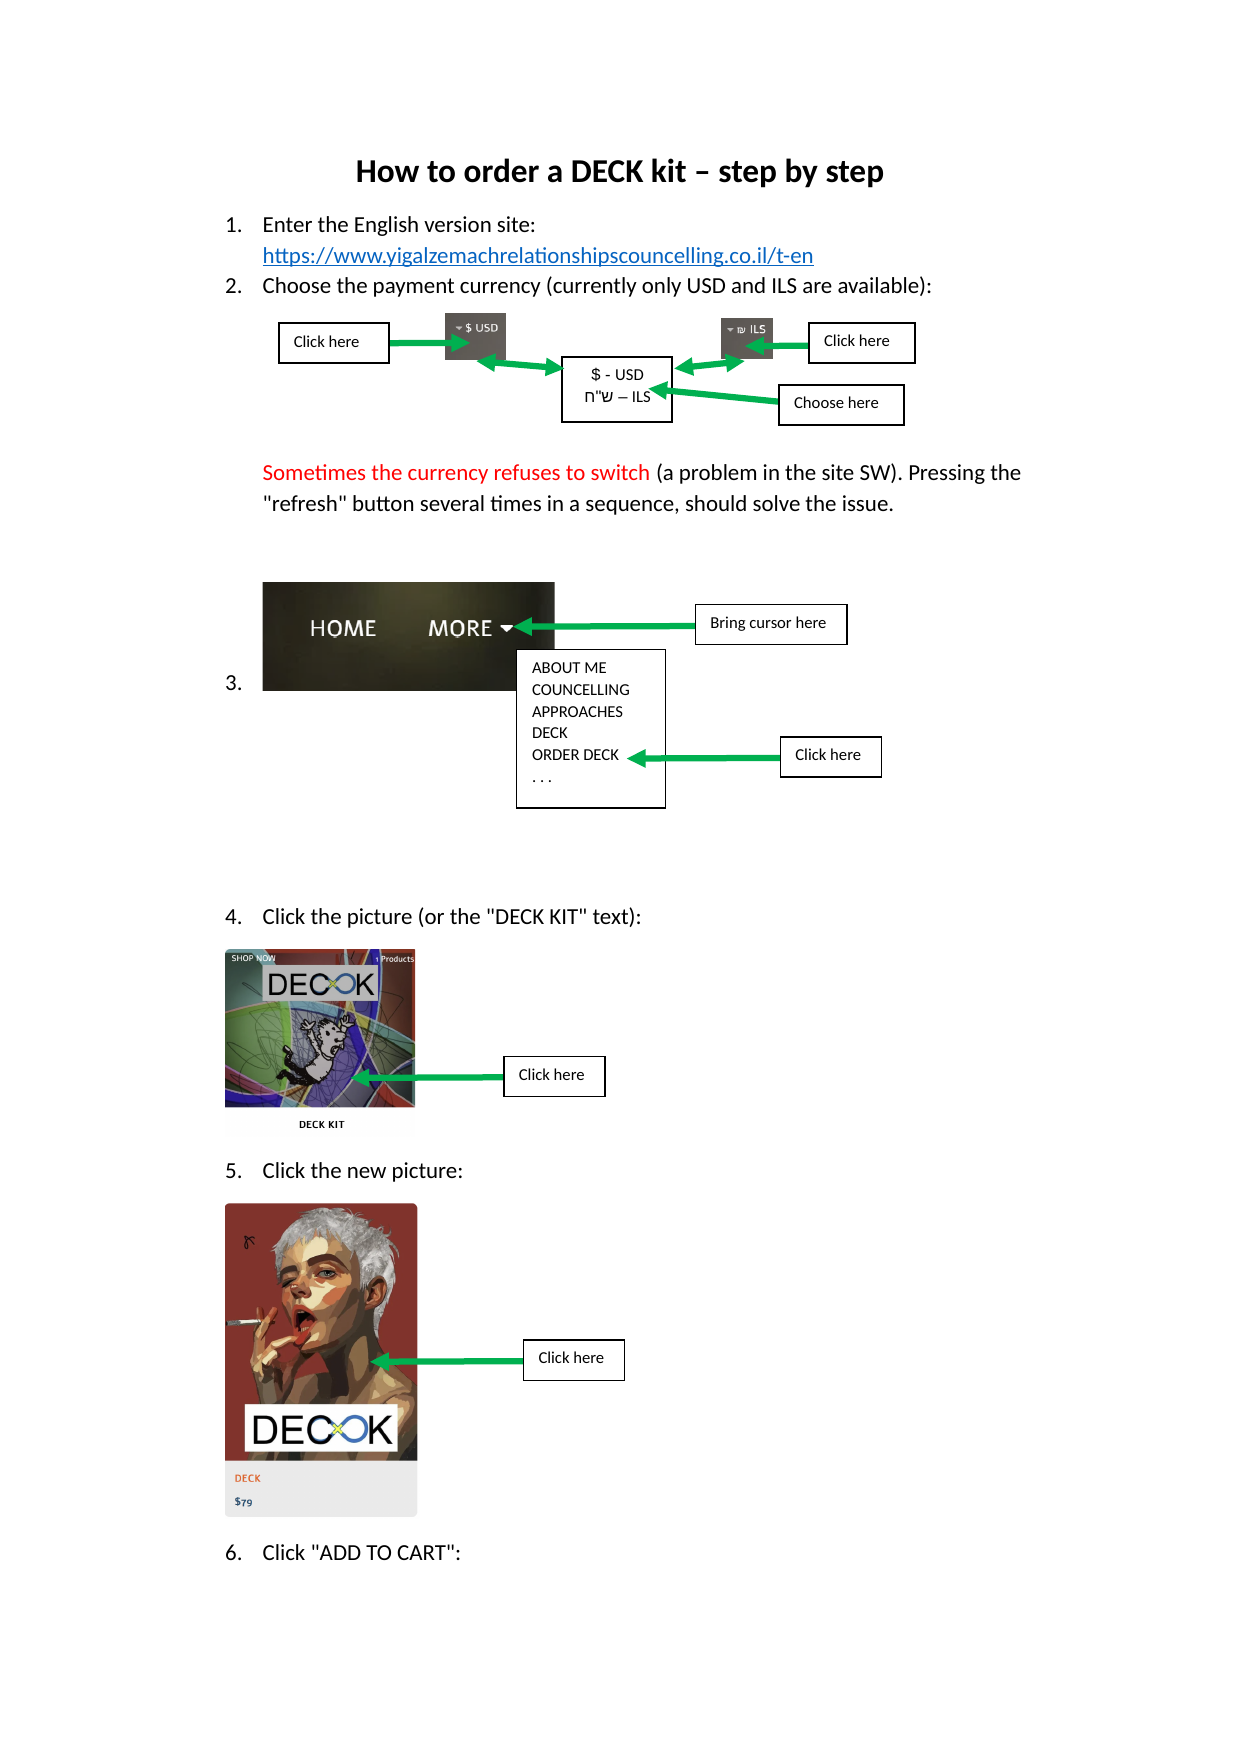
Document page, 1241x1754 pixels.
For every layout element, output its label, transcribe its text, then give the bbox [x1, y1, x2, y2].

list Enter the English version site: https://www.yigalzemachrelationshipscouncelling.co.il/t-en [225, 211, 1053, 269]
picture [721, 318, 773, 359]
picture [225, 1202, 420, 1519]
text How to order a DECK kit – step by step [187, 150, 1053, 191]
text Sometimes the currency refuses to switch (a problem in the site SW). Pressing the "refresh" button several times in a sequence, should solve the issue. [262, 458, 1053, 517]
list Click the new picture: [225, 1156, 1053, 1184]
picture [225, 949, 416, 1137]
picture [262, 582, 555, 691]
list Click "ADD TO CART": [225, 1538, 1053, 1566]
list Choose the payment currency (currently only USD and ILS are available): [225, 271, 1053, 299]
picture [445, 313, 506, 360]
list Click the picture (or the "DECK KIT" text): [225, 902, 1053, 930]
